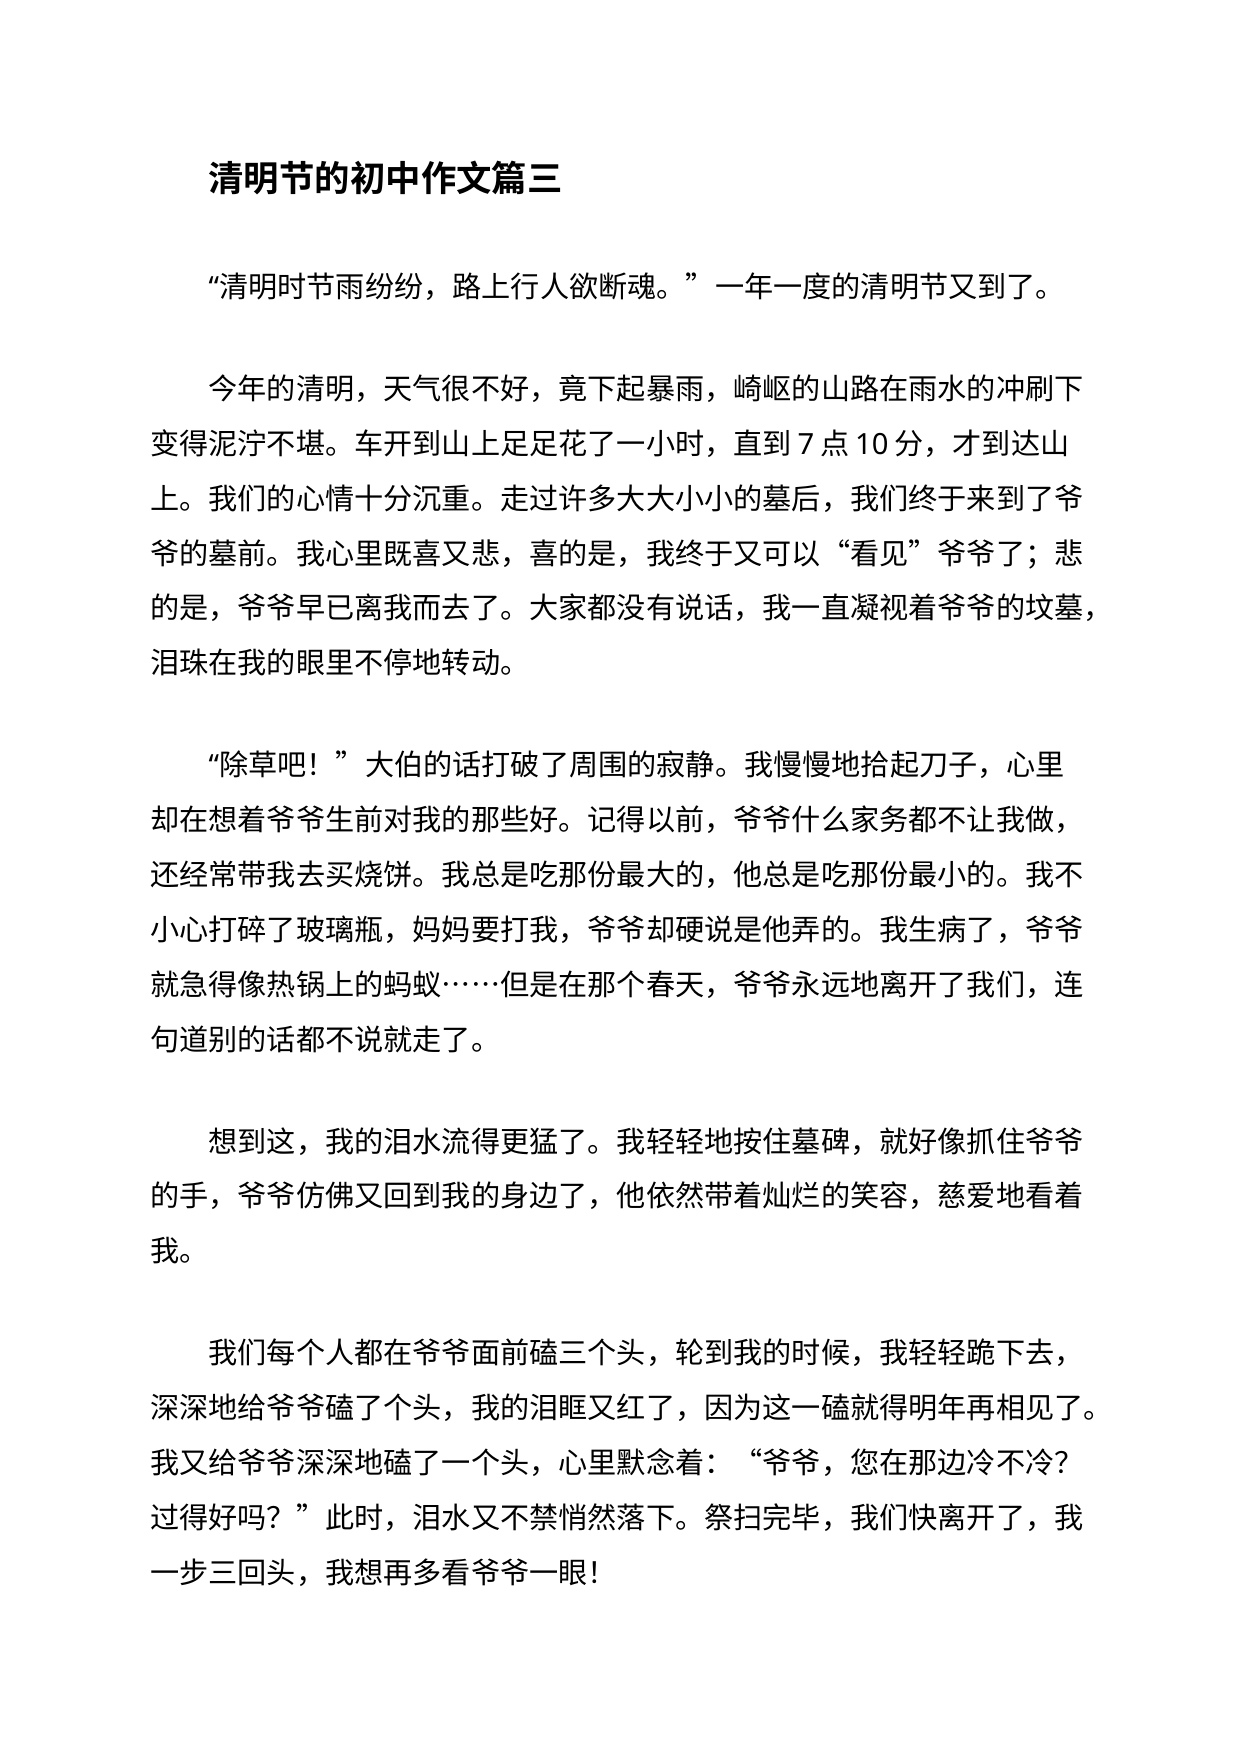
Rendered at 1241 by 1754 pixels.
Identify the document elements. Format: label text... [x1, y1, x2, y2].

text “除草吧！”大伯的话打破了周围的寂静。我慢慢地拾起刀子，心里却在想着爷爷生前对我的那些好。记得以前，爷爷什么家务都不让我做，还经常带我去买烧饼。我总是吃那份最大的，他总是吃那份最小的。我不小心打碎了玻璃瓶，妈妈要打我，爷爷却硬说是他弄的。我生病了，爷爷就急得像热锅上的蚂蚁……但是在那个春天，爷爷永远地离开了我们，连句道别的话都不说就走了。 [150, 742, 1090, 1059]
text “清明时节雨纷纷，路上行人欲断魂。”一年一度的清明节又到了。 [150, 263, 1090, 306]
text 我们每个人都在爷爷面前磕三个头，轮到我的时候，我轻轻跪下去，深深地给爷爷磕了个头，我的泪眶又红了，因为这一磕就得明年再相见了。我又给爷爷深深地磕了一个头，心里默念着：“爷爷，您在那边冷不冷？过得好吗？”此时，泪水又不禁悄然落下。祭扫完毕，我们快离开了，我一步三回头，我想再多看爷爷一眼！ [150, 1330, 1090, 1592]
text 想到这，我的泪水流得更猛了。我轻轻地按住墓碑，就好像抓住爷爷的手，爷爷仿佛又回到我的身边了，他依然带着灿烂的笑容，慈爱地看着我。 [150, 1118, 1090, 1270]
text 清明节的初中作文篇三 [150, 150, 1090, 201]
text 今年的清明，天气很不好，竟下起暴雨，崎岖的山路在雨水的冲刷下变得泥泞不堪。车开到山上足足花了一小时，直到7点10分，才到达山上。我们的心情十分沉重。走过许多大大小小的墓后，我们终于来到了爷爷的墓前。我心里既喜又悲，喜的是，我终于又可以“看见”爷爷了；悲的是，爷爷早已离我而去了。大家都没有说话，我一直凝视着爷爷的坟墓，泪珠在我的眼里不停地转动。 [150, 365, 1090, 682]
